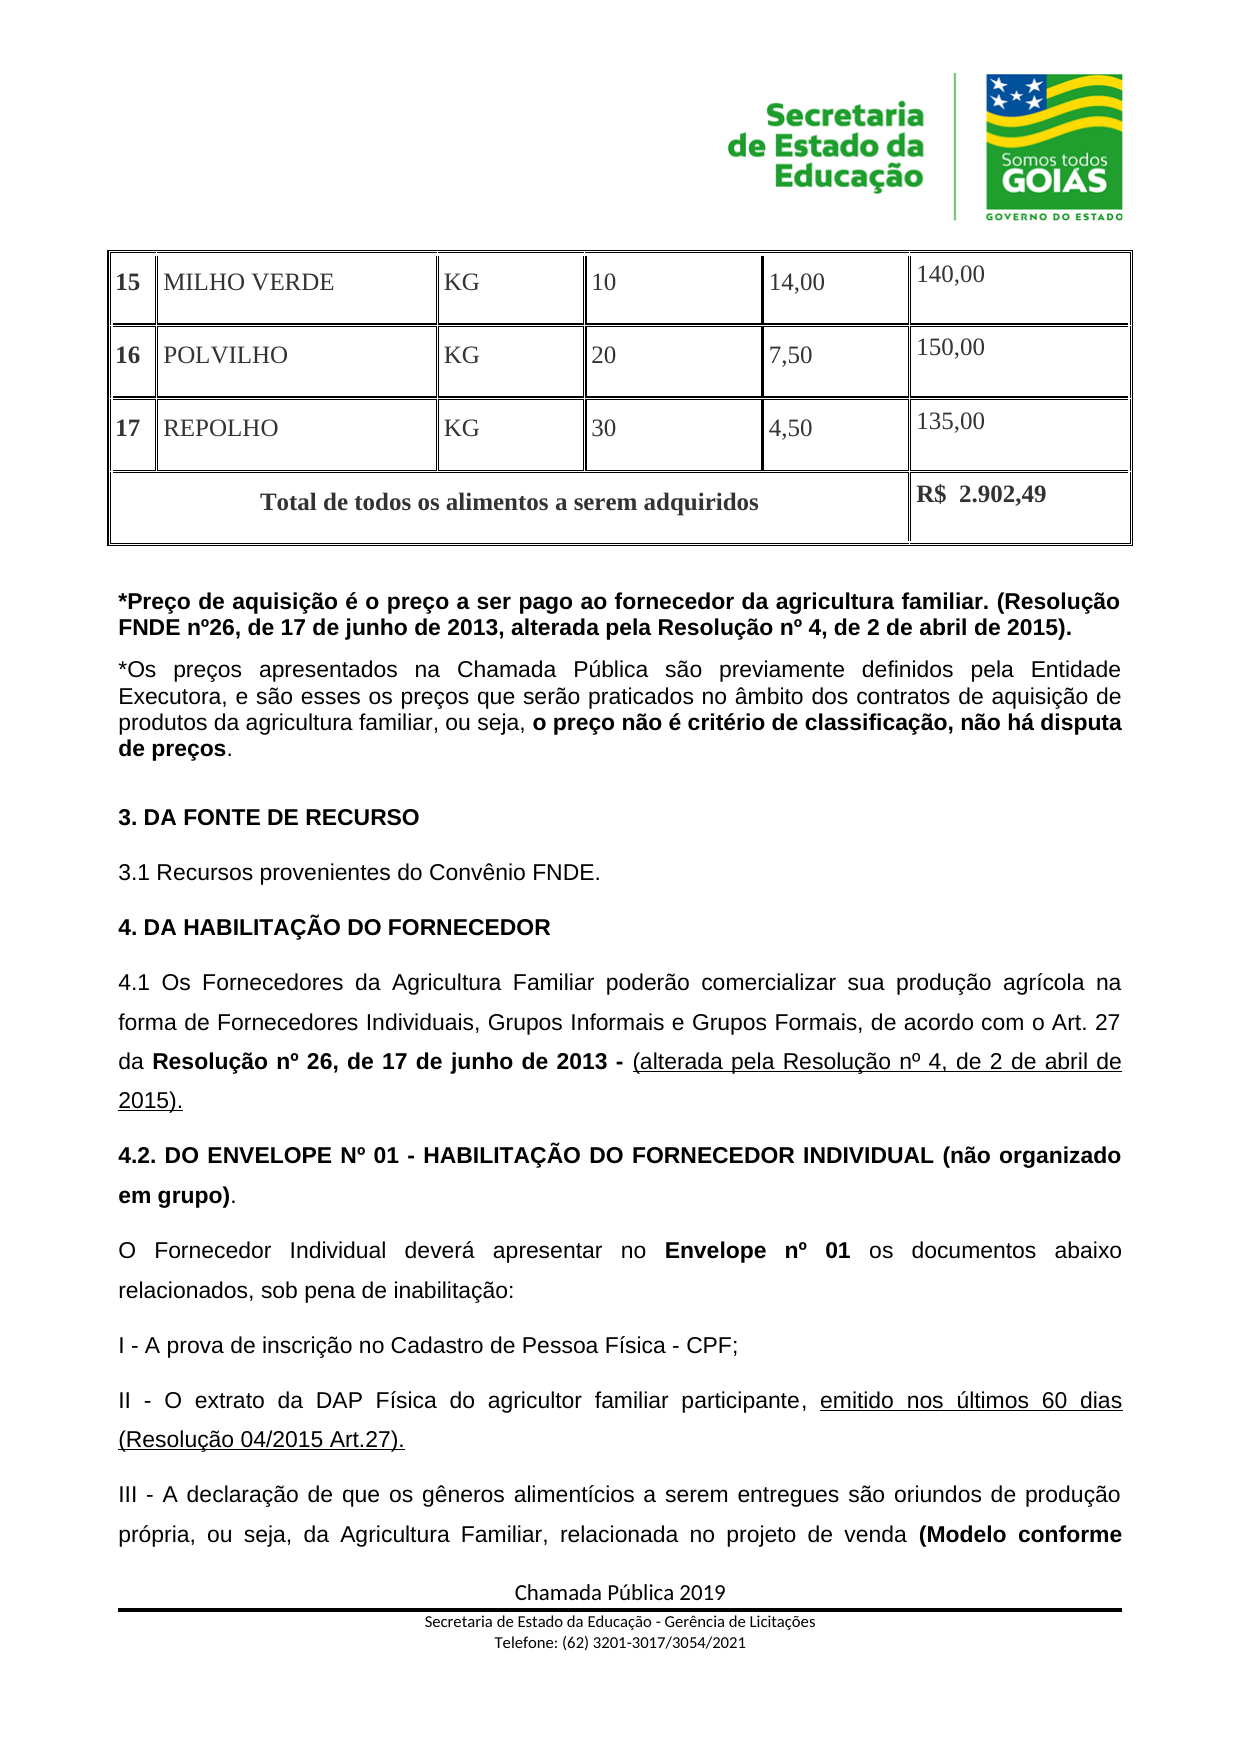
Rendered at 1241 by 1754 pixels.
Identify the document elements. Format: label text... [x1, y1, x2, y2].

table_cell 150,00 [911, 323, 1130, 396]
table_cell 140,00 [910, 253, 1130, 323]
table_cell MILHO VERDE [157, 253, 437, 323]
text 3. DA FONTE DE RECURSO [118, 804, 1122, 830]
table_cell 30 [587, 400, 761, 469]
text 4. DA HABILITAÇÃO DO FORNECEDOR [118, 914, 1122, 940]
table_cell 10 [585, 253, 762, 323]
text 4.1 Os Fornecedores da Agricultura Familiar poderão comercializar sua produção agrícola na forma de Fornecedores Individuais, Grupos Informais e Grupos Formais, de acordo com o Art. 27 da Resolução nº 26, de 17 de junho de 2013 - (alterada pela Resolução nº 4, de 2 de abril de 2015). [118, 969, 1122, 1114]
text II - O extrato da DAP Física do agricultor familiar participante, emitido nos últimos 60 dias (Resolução 04/2015 Art.27). [118, 1387, 1122, 1453]
table_cell REPOLHO [158, 400, 436, 469]
table_cell 7,50 [764, 327, 908, 396]
table_cell KG [439, 327, 583, 396]
table_cell 16 [111, 323, 155, 396]
text *Os preços apresentados na Chamada Pública são previamente definidos pela Entidade Executora, e são esses os preços que serão praticados no âmbito dos contratos de aquisição de produtos da agricultura familiar, ou seja, o preço não é critério de classificação, não há disputa de preços. [118, 656, 1122, 762]
text *Preço de aquisição é o preço a ser pago ao fornecedor da agricultura familiar. (Resolução FNDE nº26, de 17 de junho de 2013, alterada pela Resolução nº 4, de 2 de abril de 2015). [118, 588, 1122, 641]
text 4.2. DO ENVELOPE Nº 01 - HABILITAÇÃO DO FORNECEDOR INDIVIDUAL (não organizado em grupo). [118, 1142, 1122, 1208]
text I - A prova de inscrição no Cadastro de Pessoa Física - CPF; [118, 1332, 1122, 1358]
table_cell 14,00 [762, 253, 910, 323]
table_cell 20 [587, 327, 761, 396]
picture [727, 73, 1123, 222]
table_cell KG [439, 400, 583, 469]
table_cell R$ 2.902,49 [910, 470, 1130, 543]
table_cell KG [438, 251, 585, 323]
table_cell 15 [111, 253, 157, 323]
table_cell Total de todos os alimentos a serem adquiridos [111, 470, 910, 543]
text 3.1 Recursos provenientes do Convênio FNDE. [118, 859, 1122, 885]
table_cell 4,50 [764, 400, 908, 469]
table_cell POLVILHO [158, 327, 436, 396]
text O Fornecedor Individual deverá apresentar no Envelope nº 01 os documentos abaixo relacionados, sob pena de inabilitação: [118, 1237, 1122, 1303]
table_cell 135,00 [911, 396, 1130, 469]
table_cell 17 [111, 396, 155, 469]
